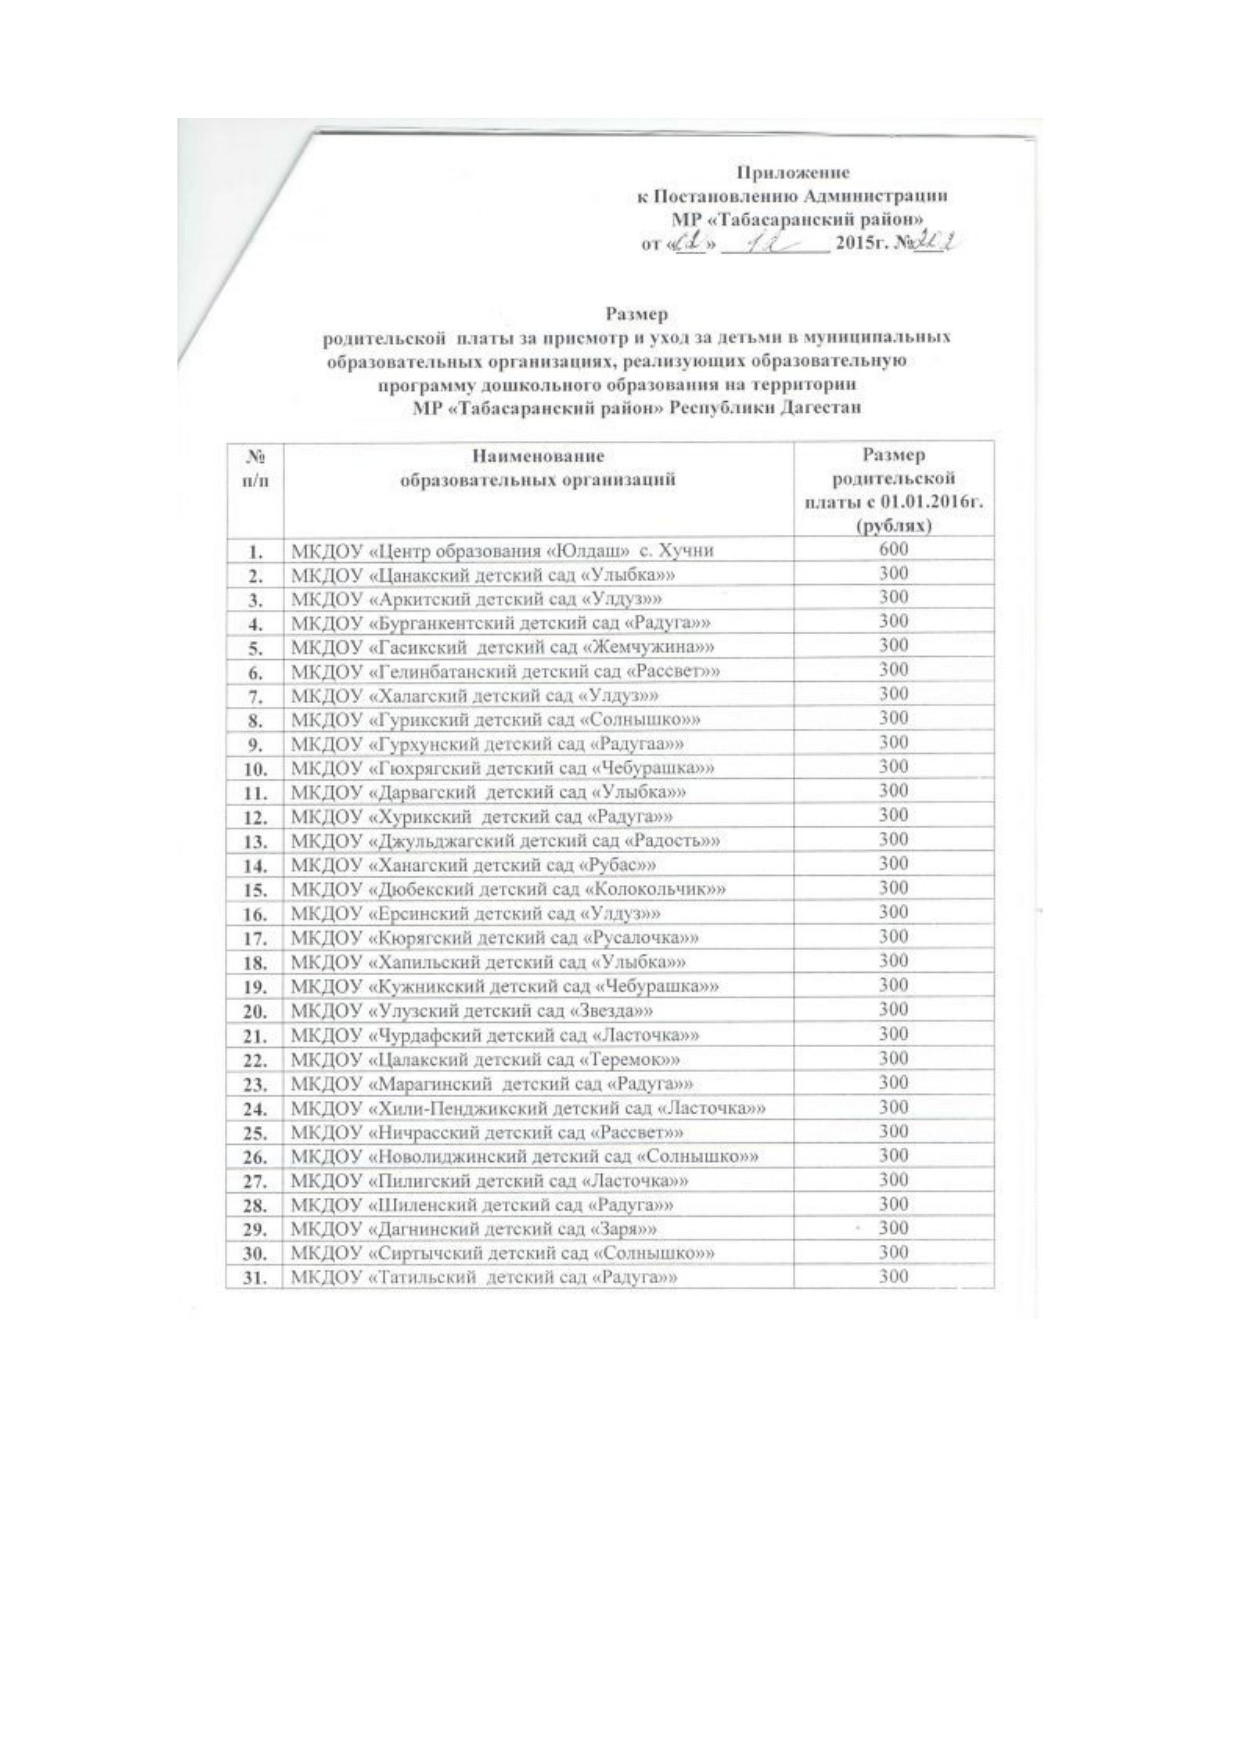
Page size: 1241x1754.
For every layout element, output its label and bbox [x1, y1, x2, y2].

picture [177, 118, 1044, 1319]
